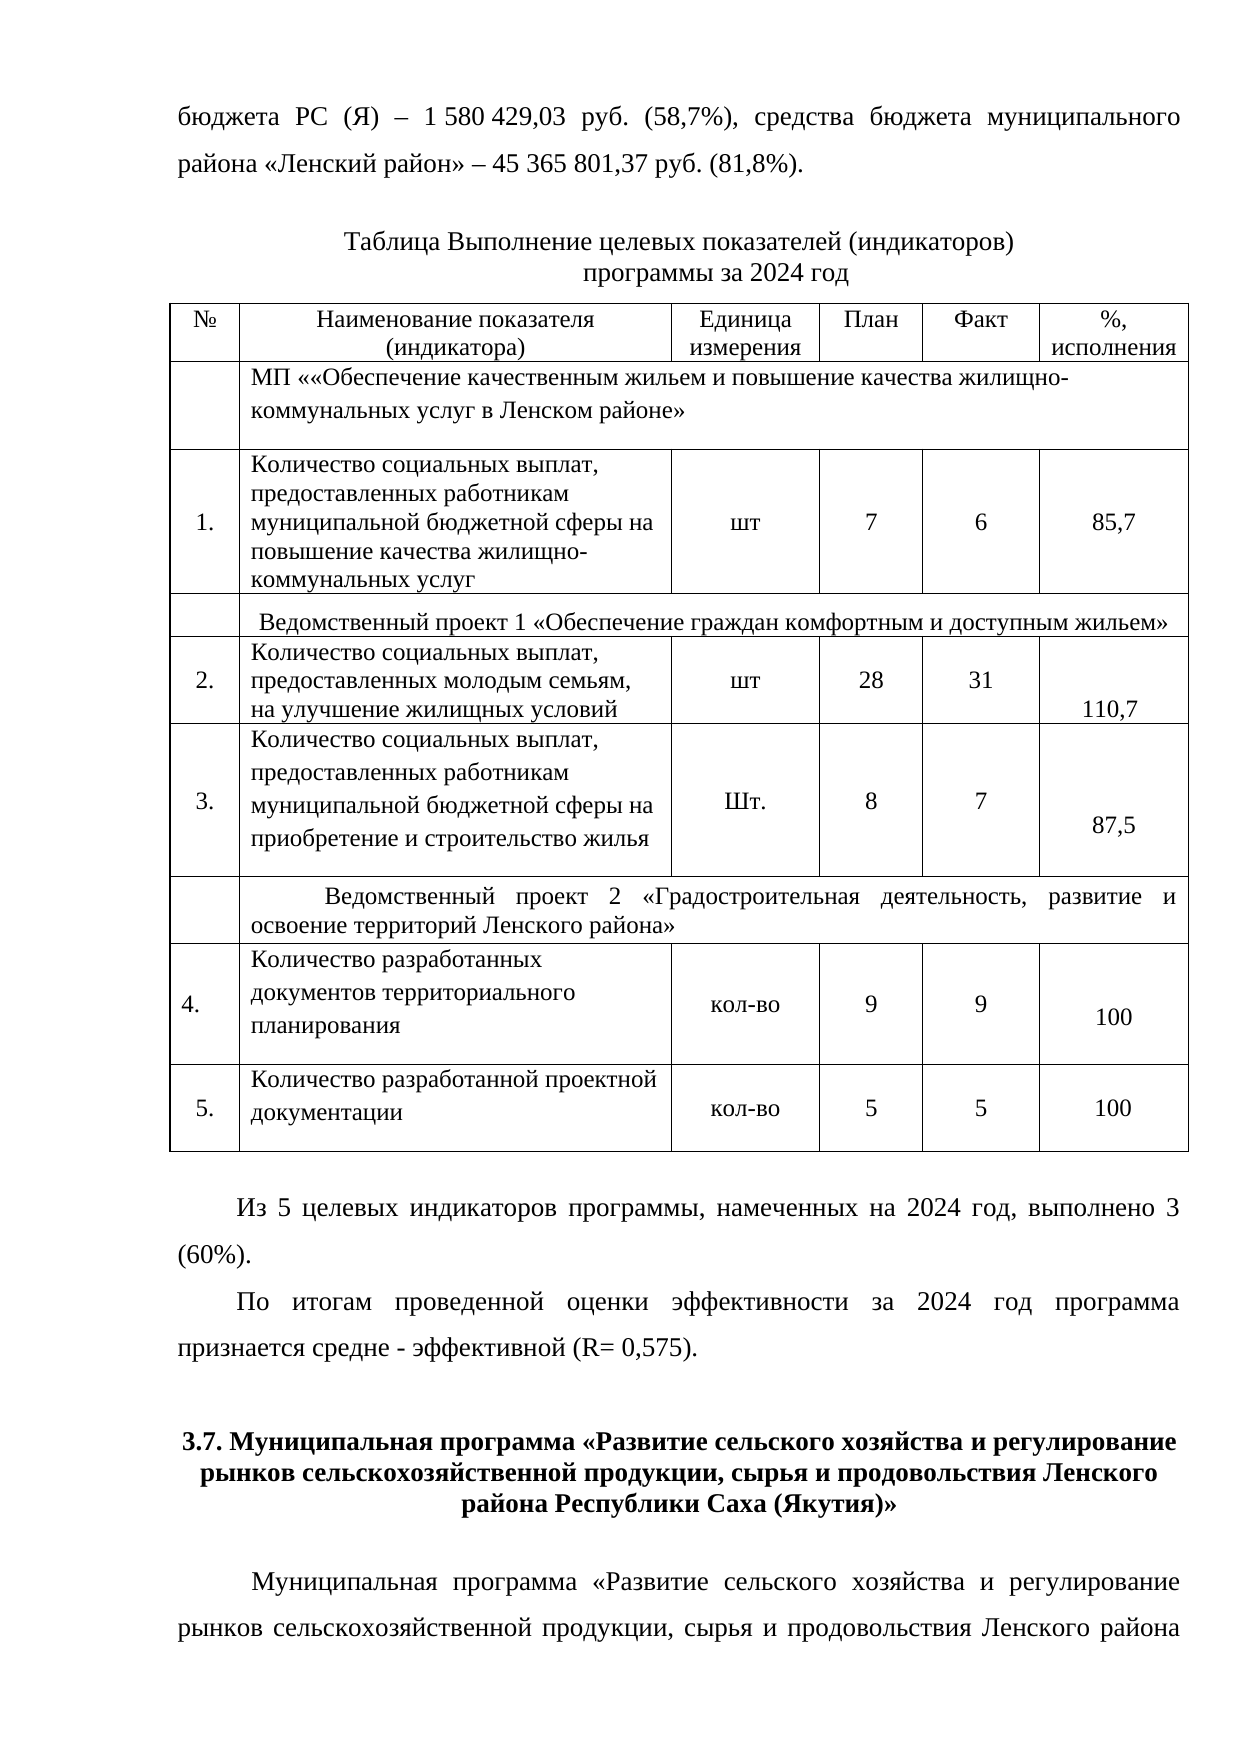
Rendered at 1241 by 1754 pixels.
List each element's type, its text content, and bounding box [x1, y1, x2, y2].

table_cell 87,5 [1040, 724, 1188, 876]
table_cell 110,7 [1040, 637, 1188, 723]
table_cell 5 [923, 1065, 1039, 1151]
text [177, 1565, 1181, 1642]
table_cell 85,7 [1040, 450, 1188, 593]
table_cell 31 [923, 637, 1039, 723]
table_cell Ведомственный проект 1 «Обеспечение граждан комфортным и доступным жильем» [240, 594, 1188, 636]
table_cell 100 [1040, 944, 1188, 1063]
table_cell Количество социальных выплат, предоставленных молодым семьям, на улучшение жилищных условий [240, 637, 671, 723]
table_cell 9 [923, 944, 1039, 1063]
table_cell 6 [923, 450, 1039, 593]
table_cell 7 [820, 450, 922, 593]
table_cell шт [672, 450, 819, 593]
table_cell кол-во [672, 944, 819, 1063]
table_cell 100 [1040, 1065, 1188, 1151]
table_cell шт [672, 637, 819, 723]
table_header %, исполнения [1040, 304, 1188, 361]
table_cell 4. [171, 944, 239, 1063]
table_cell 1. [171, 450, 239, 593]
text программы за 2024 год [177, 256, 1181, 287]
table_header Единица измерения [672, 304, 819, 361]
table_header Наименование показателя (индикатора) [240, 304, 671, 361]
table_cell кол-во [672, 1065, 819, 1151]
table_cell Количество разработанных документов территориального планирования [240, 944, 671, 1063]
table_header № [171, 304, 239, 361]
table_cell 5 [820, 1065, 922, 1151]
text По итогам проведенной оценки эффективности за 2024 год программа признается средне - эффективной (R= 0,575). [177, 1284, 1181, 1362]
text Из 5 целевых индикаторов программы, намеченных на 2024 год, выполнено 3 (60%). [177, 1191, 1181, 1269]
table_cell Количество социальных выплат, предоставленных работникам муниципальной бюджетной сферы на приобретение и строительство жилья [240, 724, 671, 876]
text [177, 100, 1181, 178]
table_cell Шт. [672, 724, 819, 876]
table_cell 5. [171, 1065, 239, 1151]
table_cell [171, 877, 239, 943]
table_cell 2. [171, 637, 239, 723]
text Таблица Выполнение целевых показателей (индикаторов) [177, 225, 1181, 256]
text 3.7. Муниципальная программа «Развитие сельского хозяйства и регулирование рынков сельскохозяйственной продукции, сырья и продовольствия Ленского района Республики Саха (Якутия)» [177, 1424, 1181, 1518]
table_cell 9 [820, 944, 922, 1063]
table_cell [171, 362, 239, 448]
table_cell МП ««Обеспечение качественным жильем и повышение качества жилищно-коммунальных услуг в Ленском районе» [240, 362, 1188, 448]
table_cell 28 [820, 637, 922, 723]
table_cell Количество разработанной проектной документации [240, 1065, 671, 1151]
table_header План [820, 304, 922, 361]
table_cell Количество социальных выплат, предоставленных работникам муниципальной бюджетной сферы на повышение качества жилищно-коммунальных услуг [240, 450, 671, 593]
table_cell 3. [171, 724, 239, 876]
table_cell 8 [820, 724, 922, 876]
table_cell 7 [923, 724, 1039, 876]
table_header Факт [923, 304, 1039, 361]
table_cell Ведомственный проект 2 «Градостроительная деятельность, развитие и освоение территорий Ленского района» [240, 877, 1188, 943]
table_cell [171, 594, 239, 636]
